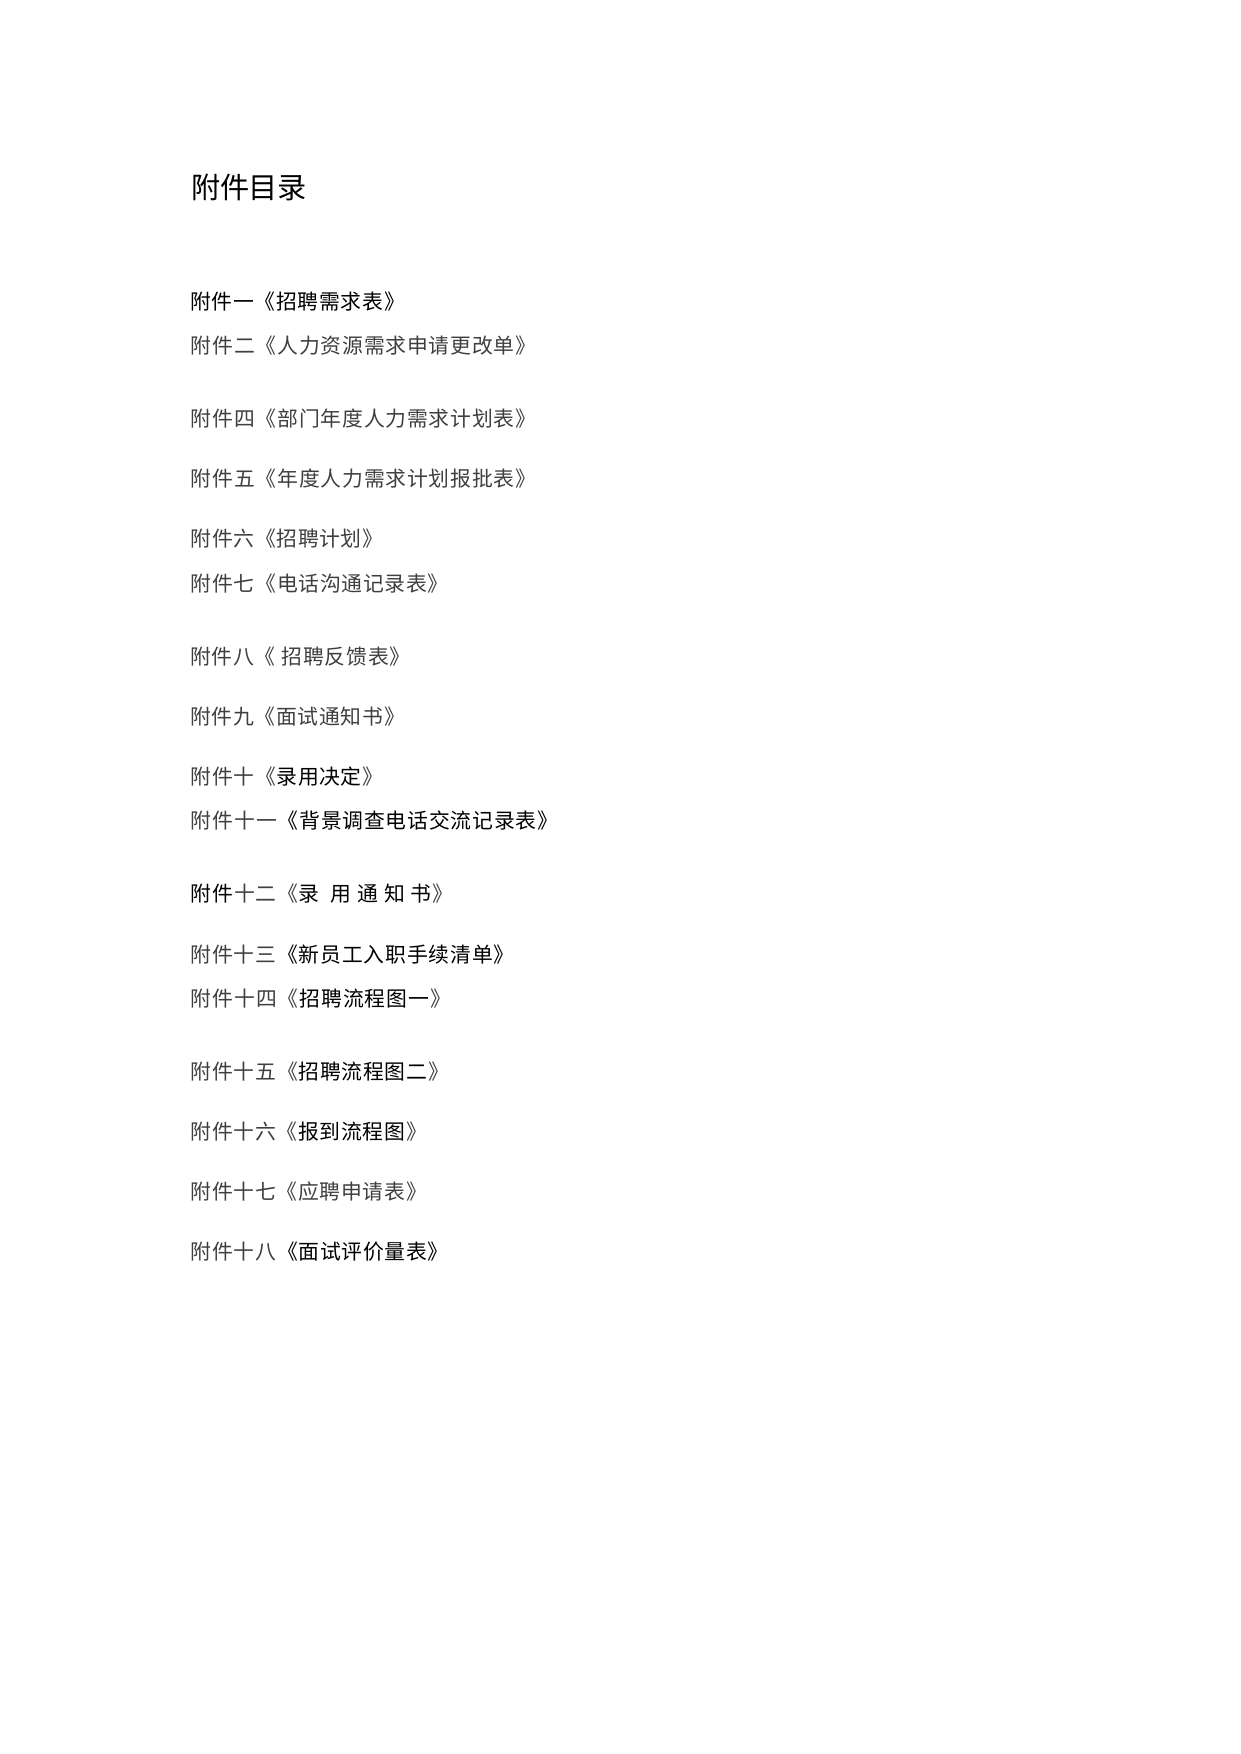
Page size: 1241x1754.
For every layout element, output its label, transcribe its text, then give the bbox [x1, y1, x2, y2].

text 附件六《招聘计划》 [190, 524, 1120, 552]
text 附件十四《招聘流程图一》 [190, 1000, 1120, 1057]
text 附件十三《新员工入职手续清单》 [190, 940, 1120, 968]
text 附件十一《背景调查电话交流记录表》 [190, 822, 1120, 879]
text 附件十六《报到流程图》 [190, 1117, 1120, 1145]
text 附件目录 [191, 168, 1120, 206]
text 附件十八《面试评价量表》 [190, 1237, 1120, 1265]
text 附件十《录用决定》 [190, 762, 1120, 790]
text 附件十五《招聘流程图二》 [190, 1057, 1120, 1085]
text 附件四《部门年度人力需求计划表》 [190, 404, 1120, 432]
text 附件二《人力资源需求申请更改单》 [190, 347, 1120, 404]
text 附件十七《应聘申请表》 [190, 1177, 1120, 1206]
text 附件八《 招聘反馈表》 [190, 642, 1120, 670]
text 附件五《年度人力需求计划报批表》 [190, 464, 1120, 492]
text 附件十二《录 用 通 知 书》 [190, 879, 1120, 908]
text 附件七《电话沟通记录表》 [190, 584, 1120, 642]
text 附件九《面试通知书》 [190, 702, 1120, 730]
text 附件一《招聘需求表》 [190, 287, 1120, 315]
